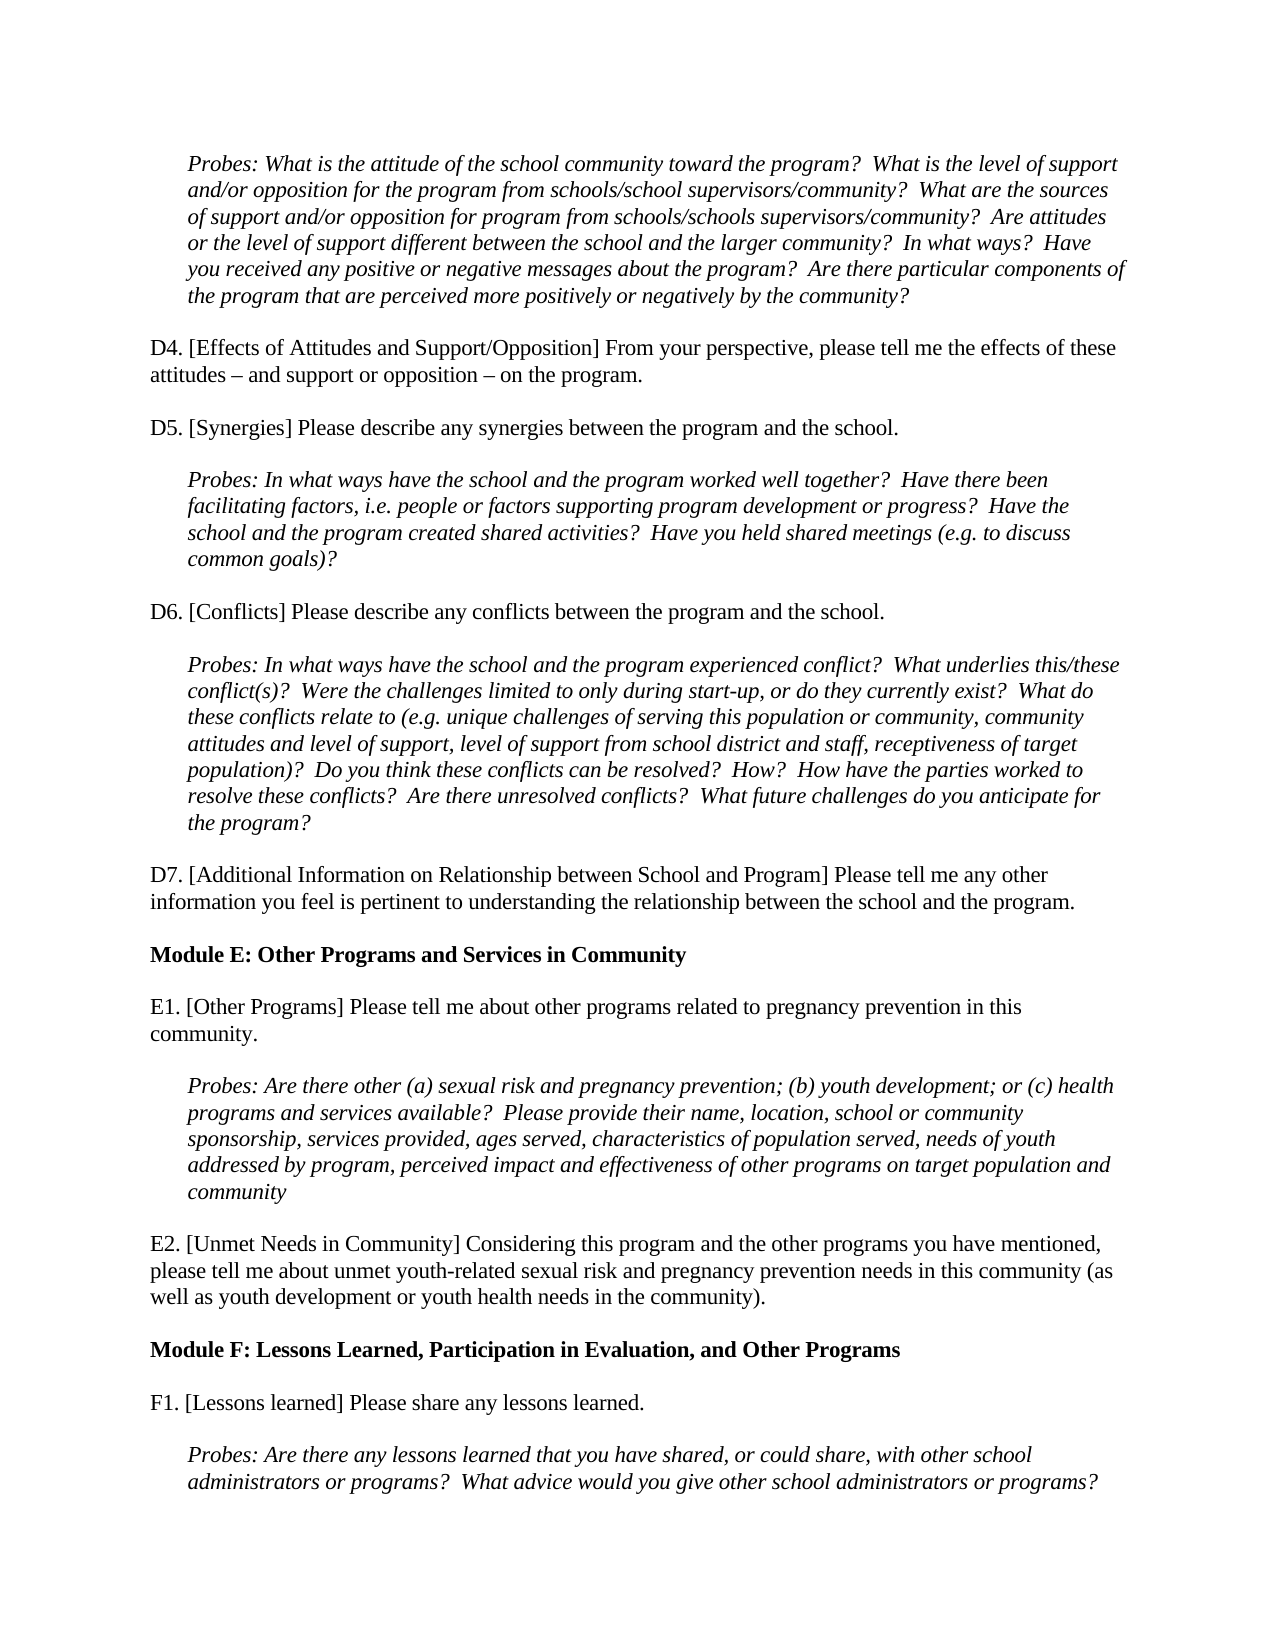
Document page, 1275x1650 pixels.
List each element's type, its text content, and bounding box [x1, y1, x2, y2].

text Probes: What is the attitude of the school community toward the program? What is the level of support and/or opposition for the program from schools/school supervisors/community? What are the sources of support and/or opposition for program from schools/schools supervisors/community? Are attitudes or the level of support different between the school and the larger community? In what ways? Have you received any positive or negative messages about the program? Are there particular components of the program that are perceived more positively or negatively by the community? [187, 150, 1125, 308]
text E1. [Other Programs] Please tell me about other programs related to pregnancy prevention in this community. [150, 993, 1125, 1046]
text D5. [Synergies] Please describe any synergies between the program and the school. [150, 413, 1125, 440]
text Module E: Other Programs and Services in Community [150, 941, 1125, 967]
text Probes: Are there any lessons learned that you have shared, or could share, with other school administrators or programs? What advice would you give other school administrators or programs? [187, 1441, 1125, 1494]
text Probes: In what ways have the school and the program worked well together? Have there been facilitating factors, i.e. people or factors supporting program development or progress? Have the school and the program created shared activities? Have you held shared meetings (e.g. to discuss common goals)? [187, 466, 1125, 572]
text Probes: Are there other (a) sexual risk and pregnancy prevention; (b) youth development; or (c) health programs and services available? Please provide their name, location, school or community sponsorship, services provided, ages served, characteristics of population served, needs of youth addressed by program, perceived impact and effectiveness of other programs on target population and community [187, 1072, 1125, 1204]
text Module F: Lessons Learned, Participation in Evaluation, and Other Programs [150, 1336, 1125, 1362]
text Probes: In what ways have the school and the program experienced conflict? What underlies this/these conflict(s)? Were the challenges limited to only during start-up, or do they currently exist? What do these conflicts relate to (e.g. unique challenges of serving this population or community, community attitudes and level of support, level of support from school district and staff, receptiveness of target population)? Do you think these conflicts can be resolved? How? How have the parties worked to resolve these conflicts? Are there unresolved conflicts? What future challenges do you anticipate for the program? [187, 651, 1125, 835]
text D4. [Effects of Attitudes and Support/Opposition] From your perspective, please tell me the effects of these attitudes – and support or opposition – on the program. [150, 308, 1125, 387]
text E2. [Unmet Needs in Community] Considering this program and the other programs you have mentioned, please tell me about unmet youth-related sexual risk and pregnancy prevention needs in this community (as well as youth development or youth health needs in the community). [150, 1231, 1125, 1309]
text F1. [Lessons learned] Please share any lessons learned. [150, 1389, 1125, 1415]
text D6. [Conflicts] Please describe any conflicts between the program and the school. [150, 598, 1125, 624]
text D7. [Additional Information on Relationship between School and Program] Please tell me any other information you feel is pertinent to understanding the relationship between the school and the program. [150, 862, 1125, 914]
